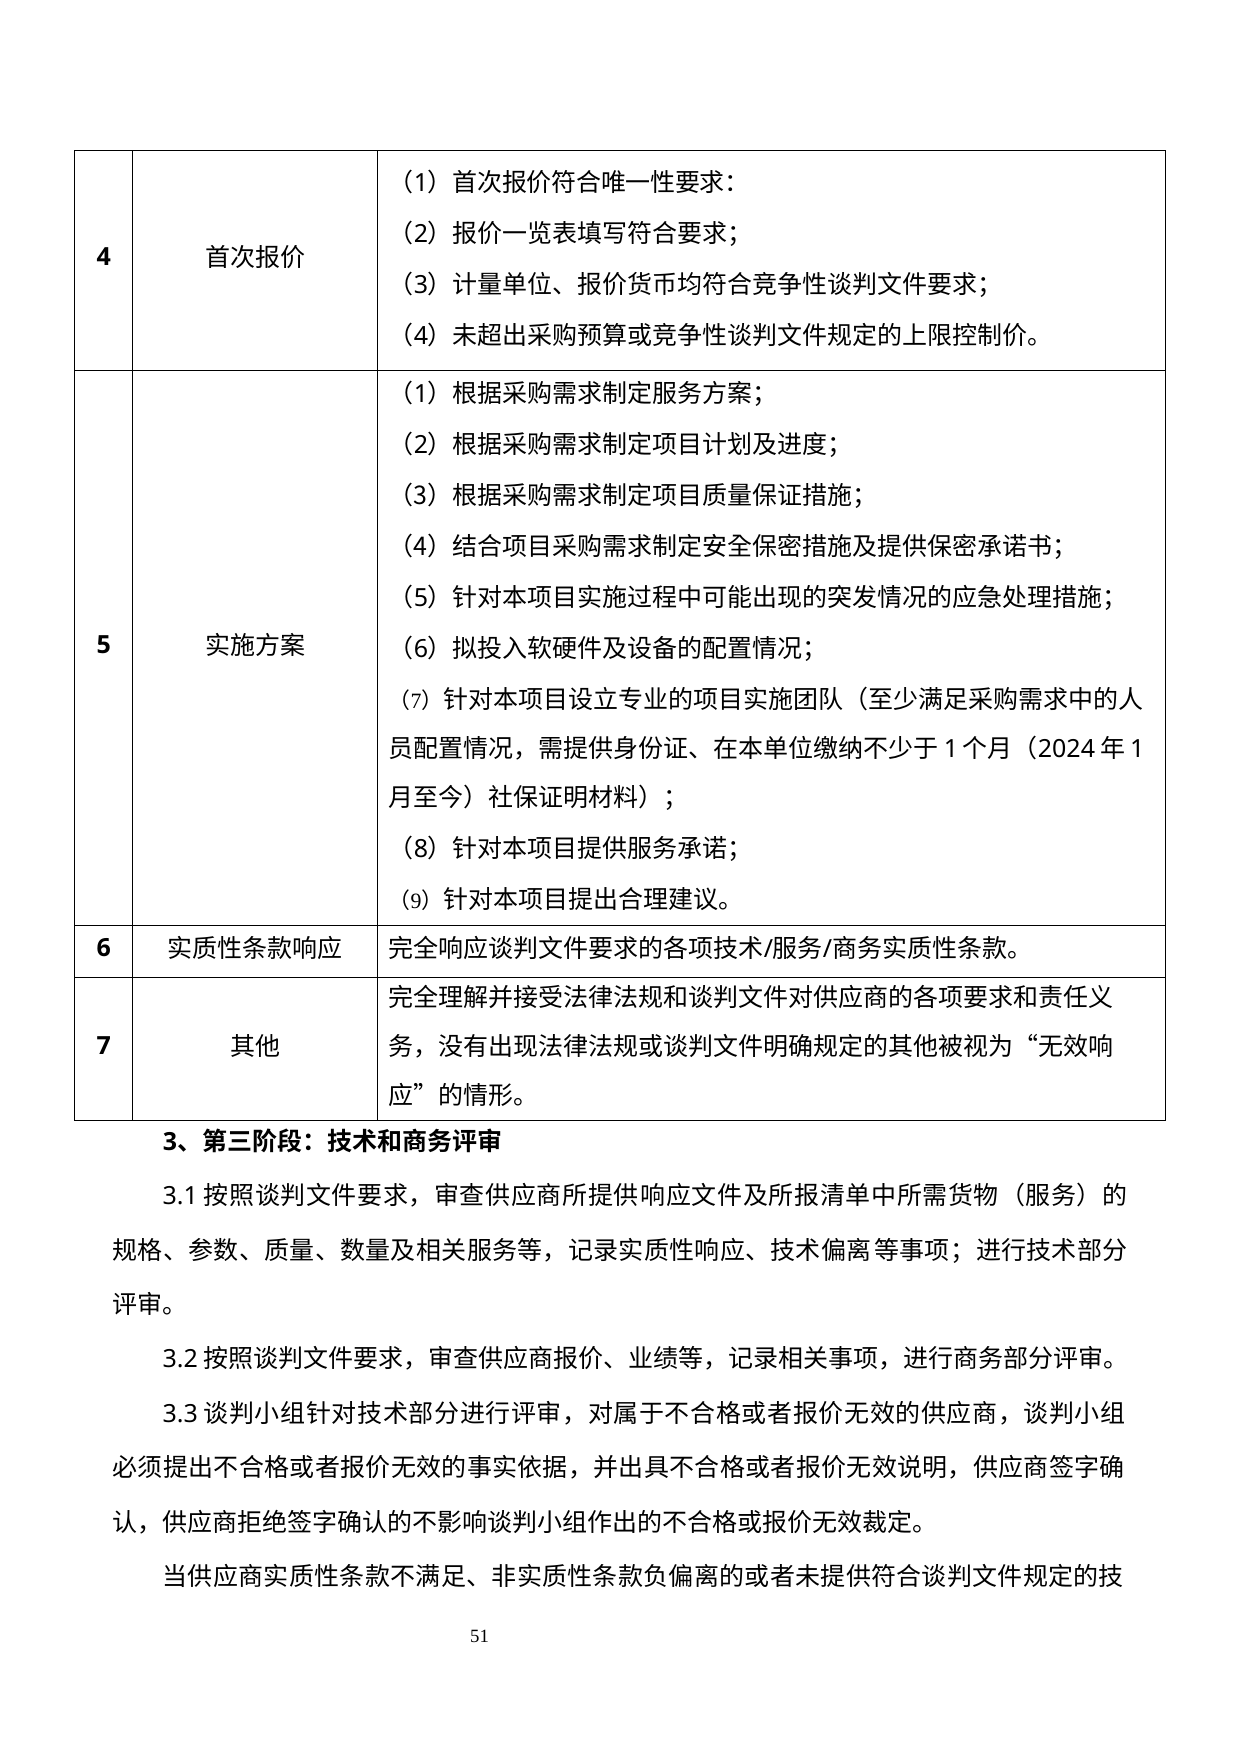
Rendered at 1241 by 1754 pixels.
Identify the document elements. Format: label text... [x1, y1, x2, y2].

table_cell 实施方案 [133, 371, 377, 925]
table_cell 实质性条款响应 [133, 926, 377, 977]
table_cell 首次报价 [133, 151, 377, 370]
text 3.3谈判小组针对技术部分进行评审，对属于不合格或者报价无效的供应商，谈判小组必须提出不合格或者报价无效的事实依据，并出具不合格或者报价无效说明，供应商签字确认，供应商拒绝签字确认的不影响谈判小组作出的不合格或报价无效裁定。 [112, 1393, 1128, 1538]
table_cell 根据采购需求制定服务方案； 根据采购需求制定项目计划及进度； 根据采购需求制定项目质量保证措施； 结合项目采购需求制定安全保密措施及提供保密承诺书； 针对本项目实施过程中可能出现的突发情况的应急处理措施； 拟投入软硬件及设备的配置情况； 针对本项目设立专业的项目实施团队（至少满足采购需求中的人员配置情况，需提供身份证、在本单位缴纳不少于1个月（2024年1月至今）社保证明材料）； 针对本项目提供服务承诺； 针对本项目提出合理建议。 [378, 371, 1165, 925]
table_cell 首次报价符合唯一性要求： 报价一览表填写符合要求； 计量单位、报价货币均符合竞争性谈判文件要求； 未超出采购预算或竞争性谈判文件规定的上限控制价。 [378, 151, 1165, 370]
table_cell 其他 [133, 978, 377, 1120]
text 3、第三阶段：技术和商务评审 [112, 1121, 1128, 1158]
text 3.1按照谈判文件要求，审查供应商所提供响应文件及所报清单中所需货物（服务）的规格、参数、质量、数量及相关服务等，记录实质性响应、技术偏离等事项；进行技术部分评审。 [112, 1176, 1128, 1321]
table_cell 5 [75, 371, 132, 925]
table_cell 6 [75, 926, 132, 977]
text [112, 1556, 1128, 1593]
table_cell 完全响应谈判文件要求的各项技术/服务/商务实质性条款。 [378, 926, 1165, 977]
table_cell 完全理解并接受法律法规和谈判文件对供应商的各项要求和责任义务，没有出现法律法规或谈判文件明确规定的其他被视为“无效响应”的情形。 [378, 978, 1165, 1120]
table_cell 4 [75, 151, 132, 370]
table_cell 7 [75, 978, 132, 1120]
text 3.2按照谈判文件要求，审查供应商报价、业绩等，记录相关事项，进行商务部分评审。 [112, 1339, 1128, 1375]
